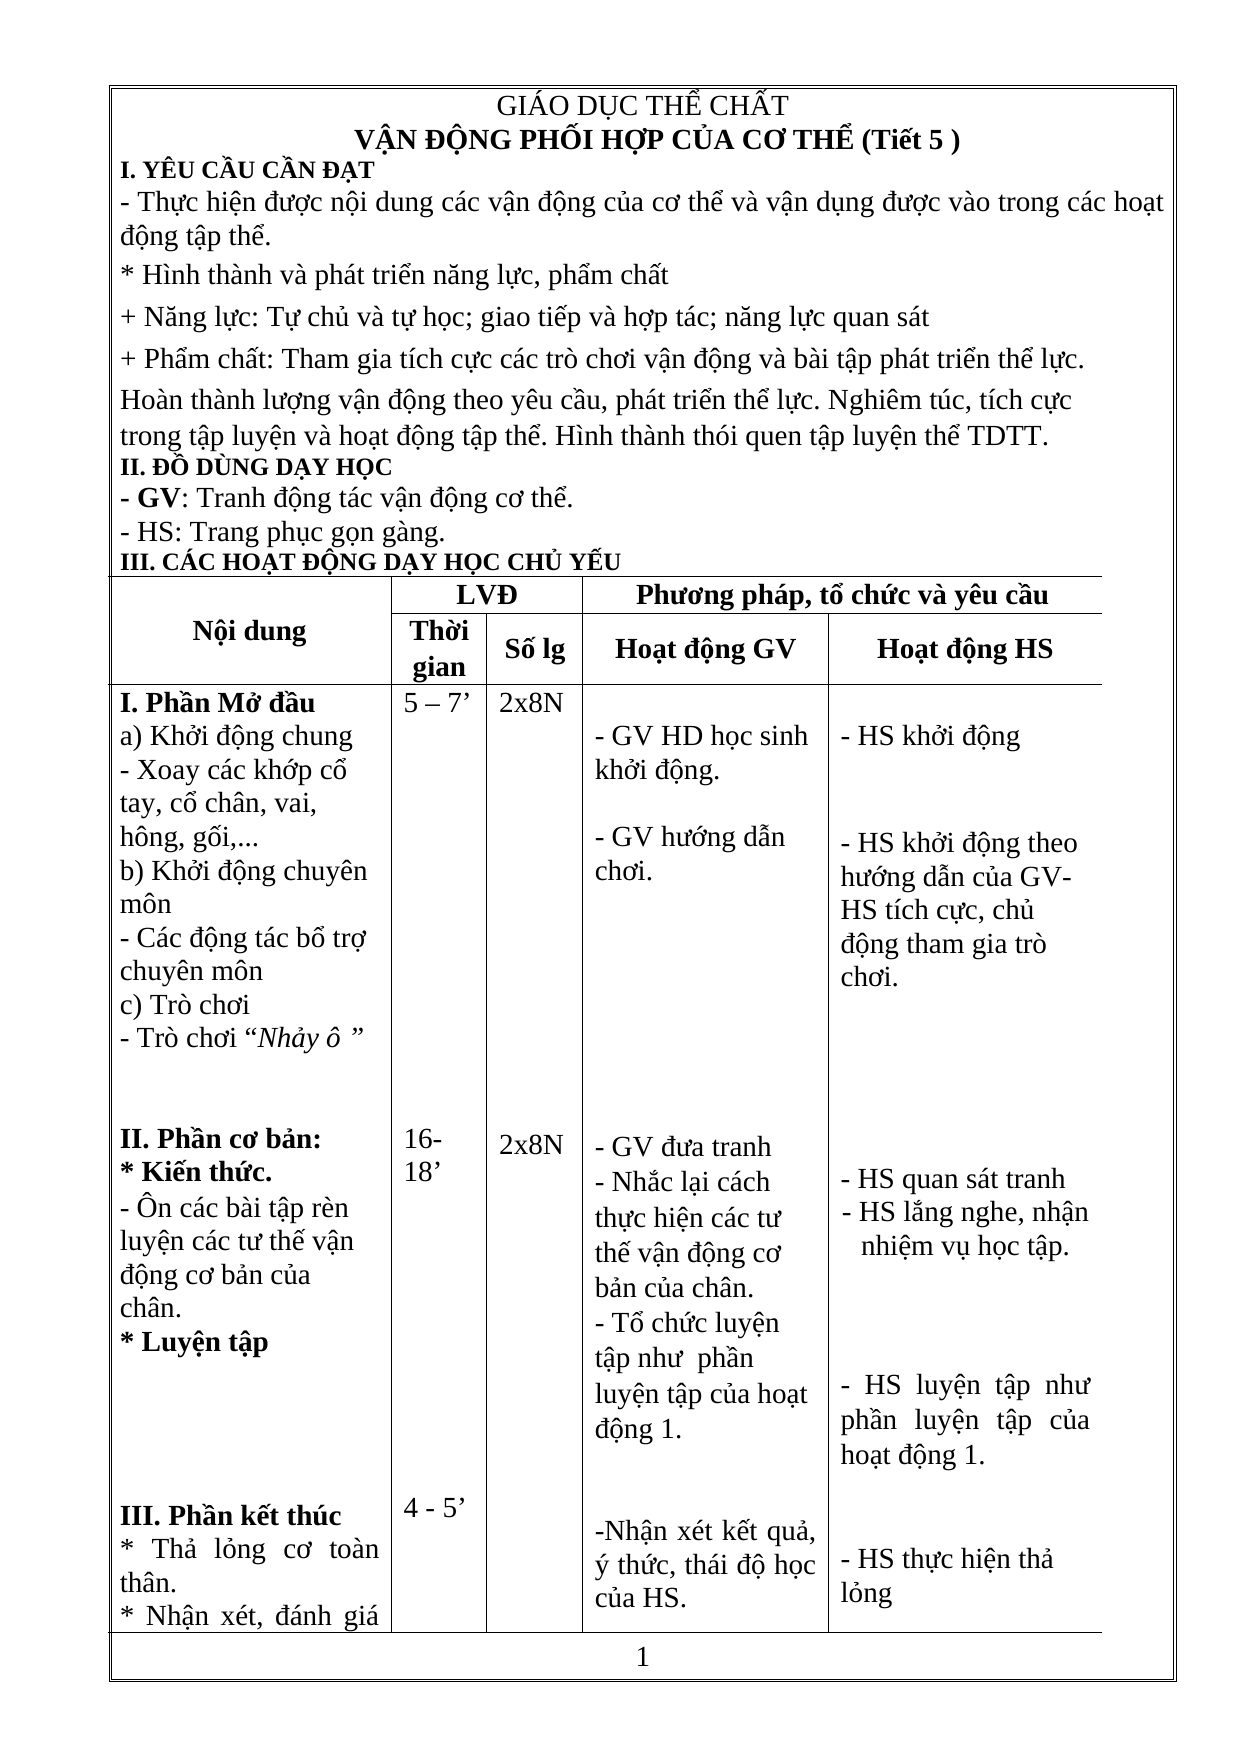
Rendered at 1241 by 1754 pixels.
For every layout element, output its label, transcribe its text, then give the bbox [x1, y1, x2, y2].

table_header LVĐ [392, 577, 582, 612]
text GIÁO DỤC THỂ CHẤT [120, 89, 1165, 122]
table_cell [112, 685, 391, 1632]
text VẬN ĐỘNG PHỐI HỢP CỦA CƠ THỂ (Tiết 5 ) [120, 122, 1165, 156]
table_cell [392, 685, 486, 1632]
text - Thực hiện được nội dung các vận động của cơ thể và vận dụng được vào trong các hoạt động tập thể. [120, 184, 1165, 251]
text * Hình thành và phát triển năng lực, phẩm chất [120, 251, 1165, 293]
table_cell Hoạt động GV [583, 614, 828, 684]
text III. CÁC HOẠT ĐỘNG DẠY HỌC CHỦ YẾU [120, 547, 1165, 576]
text I. YÊU CẦU CẦN ĐẠT [120, 156, 1165, 184]
table_cell 2x8N 2x8N [487, 685, 582, 1632]
table_cell Thời gian [392, 614, 486, 684]
text Hoàn thành lượng vận động theo yêu cầu, phát triển thể lực. Nghiêm túc, tích cực [120, 376, 1165, 418]
table_header Phương pháp, tổ chức và yêu cầu [583, 577, 1102, 612]
text II. ĐỒ DÙNG DẠY HỌC [120, 452, 1165, 480]
text + Năng lực: Tự chủ và tự học; giao tiếp và hợp tác; năng lực quan sát [120, 293, 1165, 335]
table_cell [829, 685, 1102, 1632]
text + Phẩm chất: Tham gia tích cực các trò chơi vận động và bài tập phát triển thể lực. [120, 335, 1165, 376]
text trong tập luyện và hoạt động tập thể. Hình thành thói quen tập luyện thể TDTT. [120, 418, 1165, 452]
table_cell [583, 685, 828, 1632]
text - HS: Trang phục gọn gàng. [120, 514, 1165, 547]
table_cell Số lg [487, 614, 582, 684]
table_cell Hoạt động HS [829, 614, 1102, 684]
text - GV: Tranh động tác vận động cơ thể. [120, 480, 1165, 514]
table_header Nội dung [112, 577, 391, 684]
